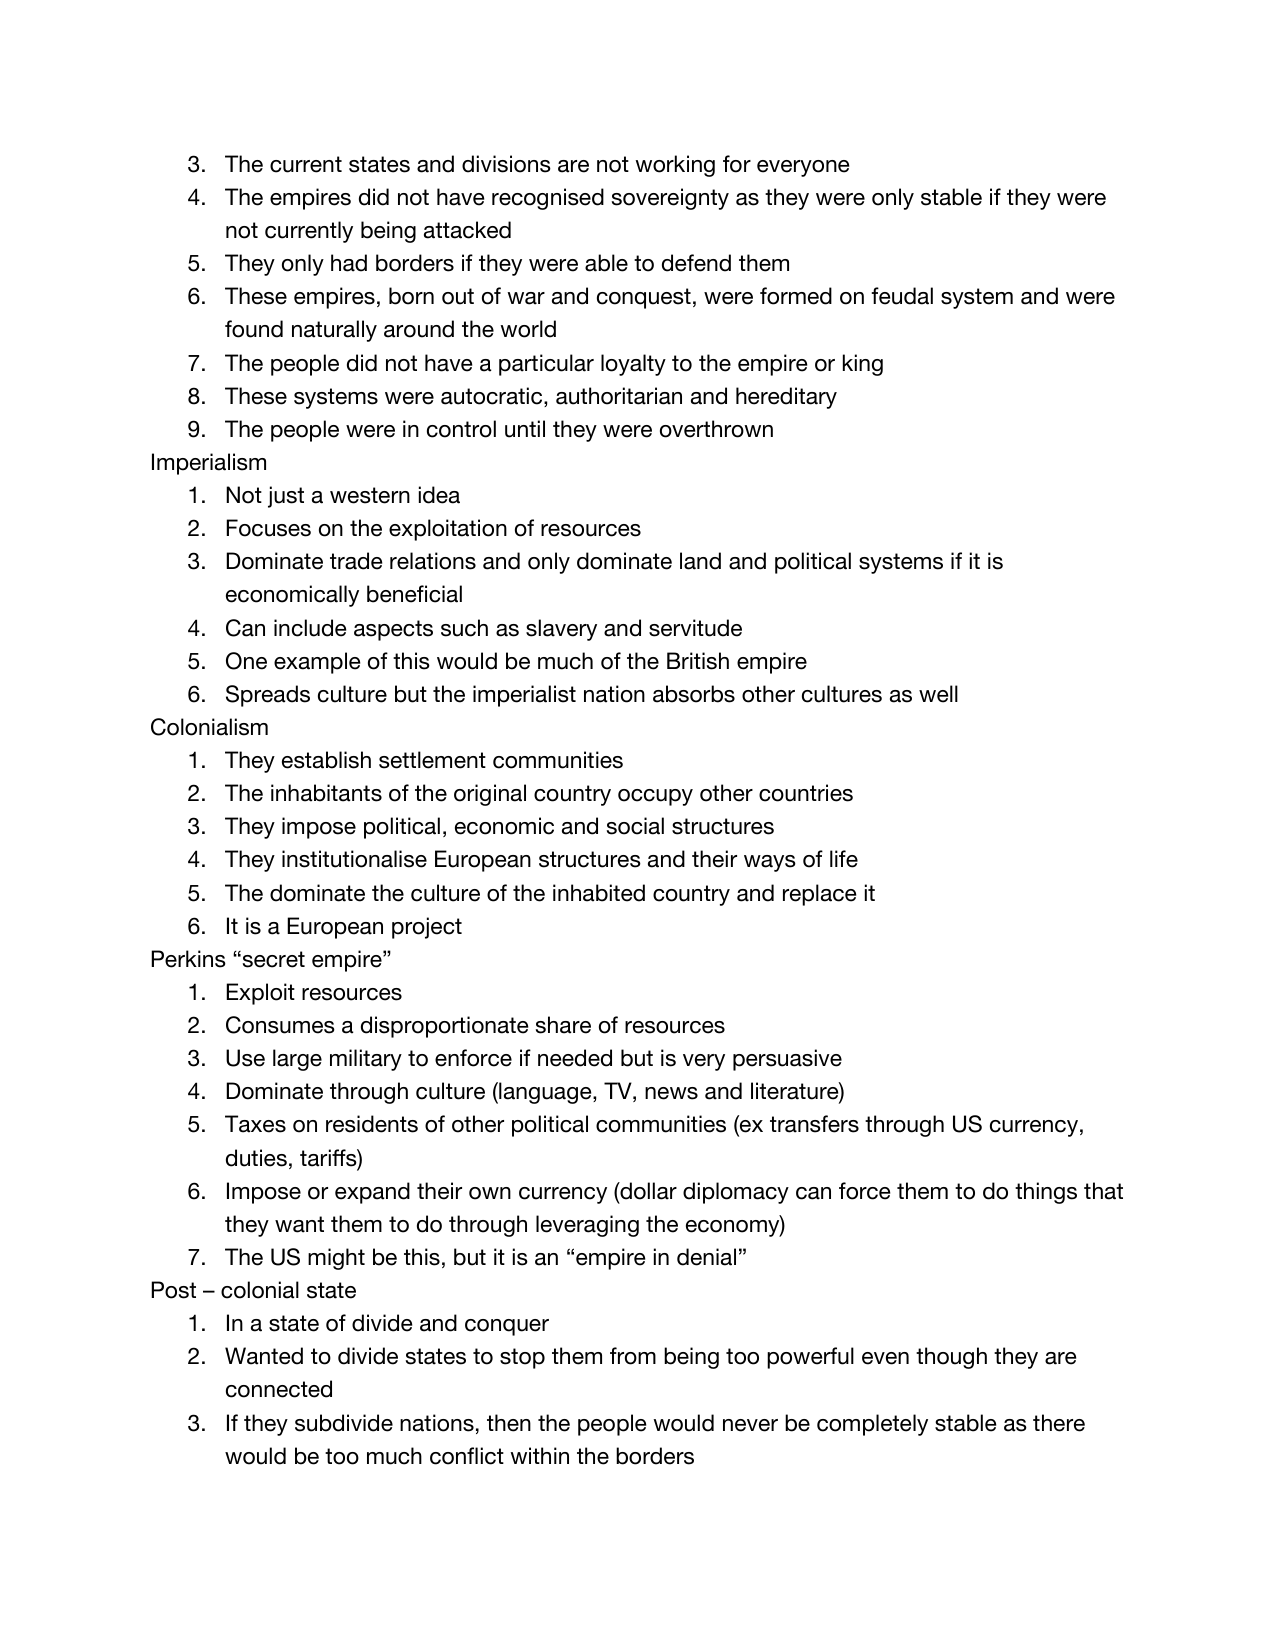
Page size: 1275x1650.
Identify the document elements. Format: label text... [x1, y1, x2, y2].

list One example of this would be much of the British empire [187, 647, 1125, 676]
list They establish settlement communities [187, 746, 1125, 775]
list The people did not have a particular loyalty to the empire or king [187, 349, 1125, 378]
list Consumes a disproportionate share of resources [187, 1011, 1125, 1040]
list The empires did not have recognised sovereignty as they were only stable if they were not currently being attacked [187, 183, 1125, 245]
list Use large military to enforce if needed but is very persuasive [187, 1044, 1125, 1073]
list Can include aspects such as slavery and servitude [187, 614, 1125, 643]
list Focuses on the exploitation of resources [187, 514, 1125, 543]
list Wanted to divide states to stop them from being too powerful even though they are connected [187, 1342, 1125, 1404]
list Impose or expand their own currency (dollar diplomacy can force them to do things that they want them to do through leveraging the economy) [187, 1177, 1125, 1239]
list They impose political, economic and social structures [187, 812, 1125, 841]
text Post – colonial state [150, 1276, 1125, 1305]
list Not just a western idea [187, 481, 1125, 510]
text Colonialism [150, 713, 1125, 742]
list These empires, born out of war and conquest, were formed on feudal system and were found naturally around the world [187, 282, 1125, 344]
list Taxes on residents of other political communities (ex transfers through US currency, duties, tariffs) [187, 1111, 1125, 1173]
list If they subdivide nations, then the people would never be completely stable as there would be too much conflict within the borders [187, 1409, 1125, 1471]
list Dominate through culture (language, TV, news and literature) [187, 1077, 1125, 1106]
list Spreads culture but the imperialist nation absorbs other cultures as well [187, 680, 1125, 709]
list It is a European project [187, 912, 1125, 941]
list The inhabitants of the original country occupy other countries [187, 779, 1125, 808]
list They only had borders if they were able to defend them [187, 249, 1125, 278]
list Exploit resources [187, 978, 1125, 1007]
list The dominate the culture of the inhabited country and replace it [187, 879, 1125, 908]
text Imperialism [150, 448, 1125, 477]
list The people were in control until they were overthrown [187, 415, 1125, 444]
list In a state of divide and conquer [187, 1309, 1125, 1338]
text Perkins “secret empire” [150, 945, 1125, 974]
list These systems were autocratic, authoritarian and hereditary [187, 382, 1125, 411]
list The current states and divisions are not working for everyone [187, 150, 1125, 179]
list Dominate trade relations and only dominate land and political systems if it is economically beneficial [187, 547, 1125, 609]
list They institutionalise European structures and their ways of life [187, 846, 1125, 874]
list The US might be this, but it is an “empire in denial” [187, 1243, 1125, 1272]
